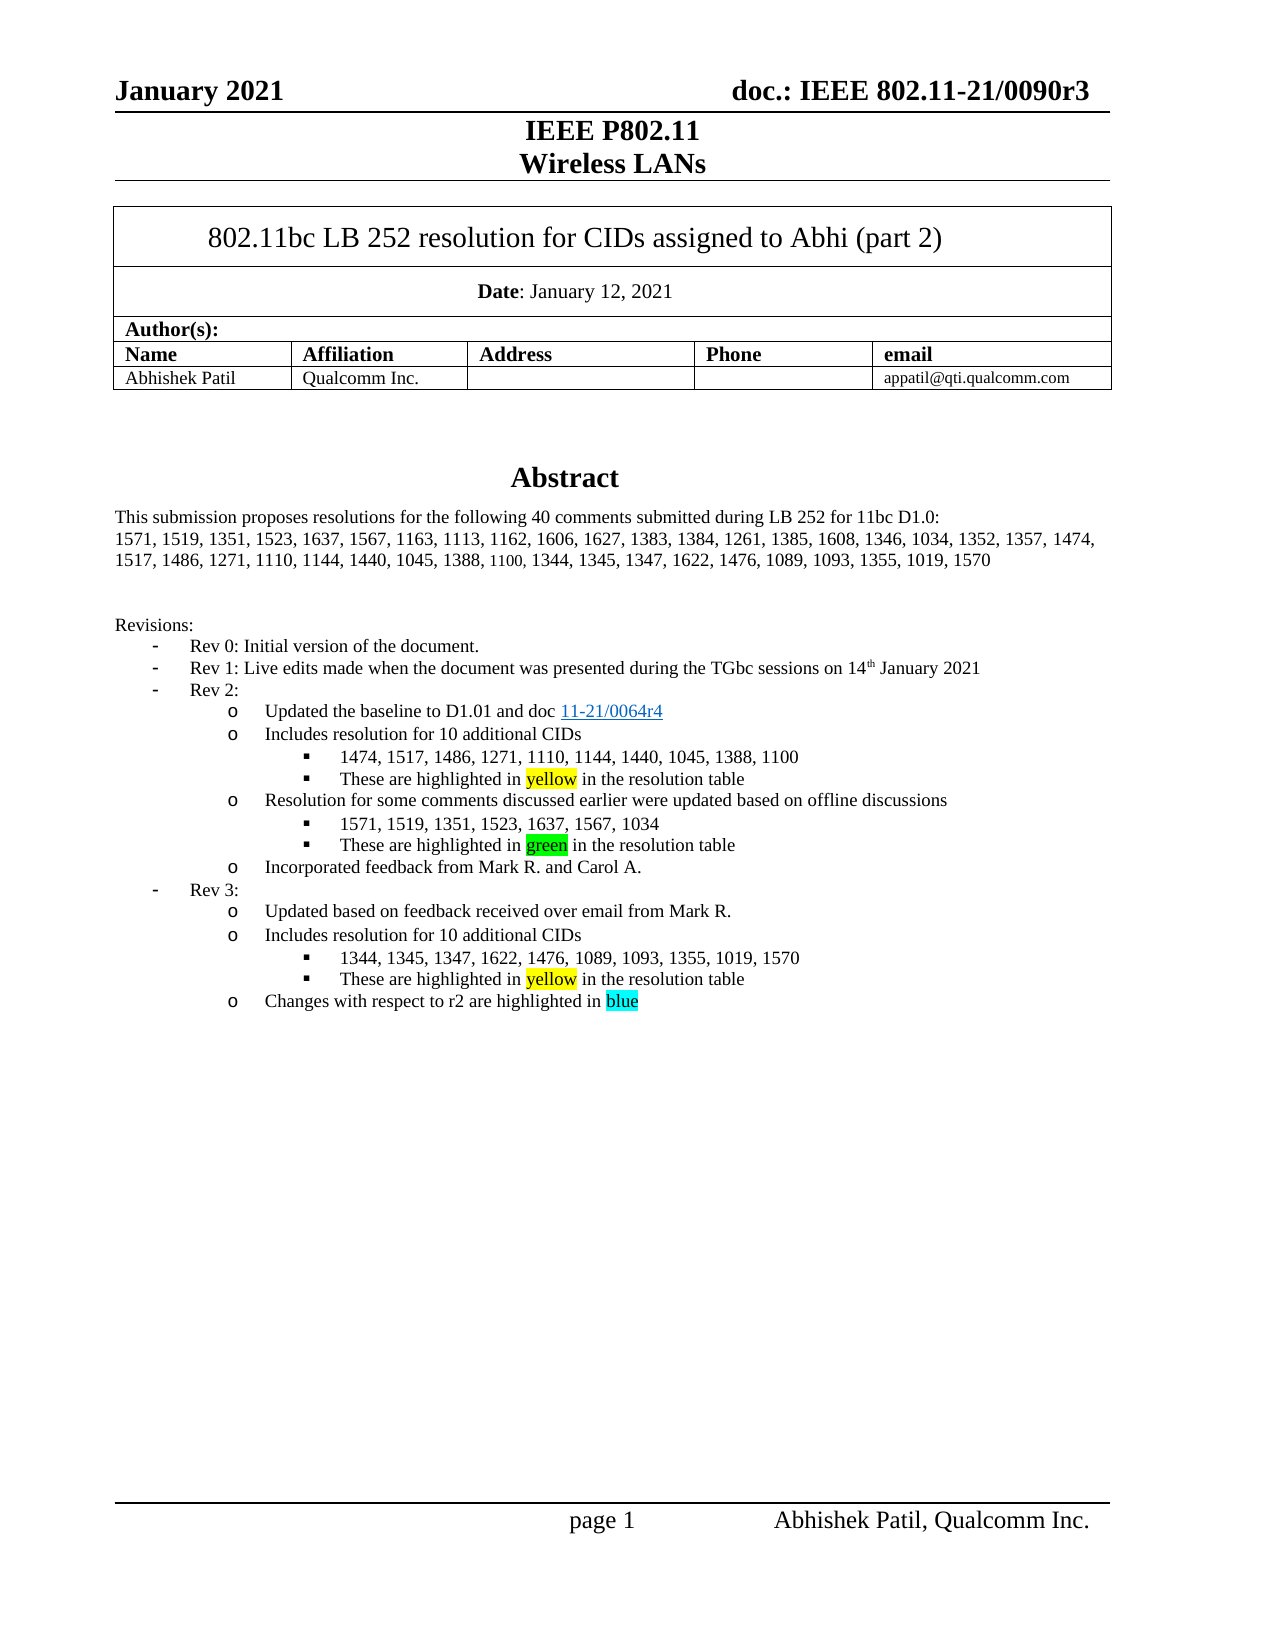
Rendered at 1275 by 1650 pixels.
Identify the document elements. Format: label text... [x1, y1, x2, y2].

table_header 802.11bc LB 252 resolution for CIDs assigned to Abhi (part 2) [114, 207, 1111, 266]
table_cell Date: January 12, 2021 [114, 267, 1111, 316]
table_cell Phone [695, 342, 872, 366]
table_cell Author(s): [114, 317, 1111, 341]
list These are highlighted in yellow in the resolution table [577, 968, 1110, 990]
table_cell Abhishek Patil [114, 367, 291, 389]
table_cell Qualcomm Inc. [292, 367, 467, 389]
list 1571, 1519, 1351, 1523, 1637, 1567, 1034 [302, 812, 1110, 834]
list These are highlighted in green in the resolution table [302, 834, 526, 856]
text Revisions: [114, 614, 1110, 635]
list These are highlighted in green in the resolution table [568, 834, 1110, 856]
table_cell appatil@qti.qualcomm.com [873, 367, 1111, 389]
list Resolution for some comments discussed earlier were updated based on offline discussions [227, 789, 1110, 812]
list These are highlighted in yellow in the resolution table [577, 768, 1110, 789]
text This submission proposes resolutions for the following 40 comments submitted during LB 252 for 11bc D1.0: [114, 506, 1110, 527]
table_cell email [873, 342, 1111, 366]
table_cell Name [114, 342, 291, 366]
list These are highlighted in yellow in the resolution table [302, 968, 526, 990]
text 1571, 1519, 1351, 1523, 1637, 1567, 1163, 1113, 1162, 1606, 1627, 1383, 1384, 1261, 1385, 1608, 1346, 1034, 1352, 1357, 1474, 1517, 1486, 1271, 1110, 1144, 1440, 1045, 1388, 1100, 1344, 1345, 1347, 1622, 1476, 1089, 1093, 1355, 1019, 1570 [114, 527, 1110, 571]
list Rev 0: Initial version of the document. [152, 635, 1110, 657]
list Rev 2: [152, 678, 1110, 700]
list Incorporated feedback from Mark R. and Carol A. [227, 856, 1110, 879]
list 1344, 1345, 1347, 1622, 1476, 1089, 1093, 1355, 1019, 1570 [302, 947, 1110, 968]
list These are highlighted in yellow in the resolution table [302, 768, 526, 789]
text Abstract [114, 460, 1110, 493]
list Rev 3: [152, 879, 1110, 900]
list 1474, 1517, 1486, 1271, 1110, 1144, 1440, 1045, 1388, 1100 [302, 746, 1110, 768]
table_cell [695, 367, 872, 389]
list Changes with respect to r2 are highlighted in blue [227, 990, 1110, 1013]
list Rev 1: Live edits made when the document was presented during the TGbc sessions on 14th January 2021 [152, 657, 1110, 678]
table_cell [468, 367, 694, 389]
list Includes resolution for 10 additional CIDs [227, 923, 1110, 947]
text IEEE P802.11 Wireless LANs [114, 113, 1110, 181]
list Updated the baseline to D1.01 and doc 11-21/0064r4 [227, 700, 1110, 723]
list Updated based on feedback received over email from Mark R. [227, 900, 1110, 923]
table_cell Affiliation [292, 342, 467, 366]
table_cell Address [468, 342, 694, 366]
list Includes resolution for 10 additional CIDs [227, 723, 1110, 746]
